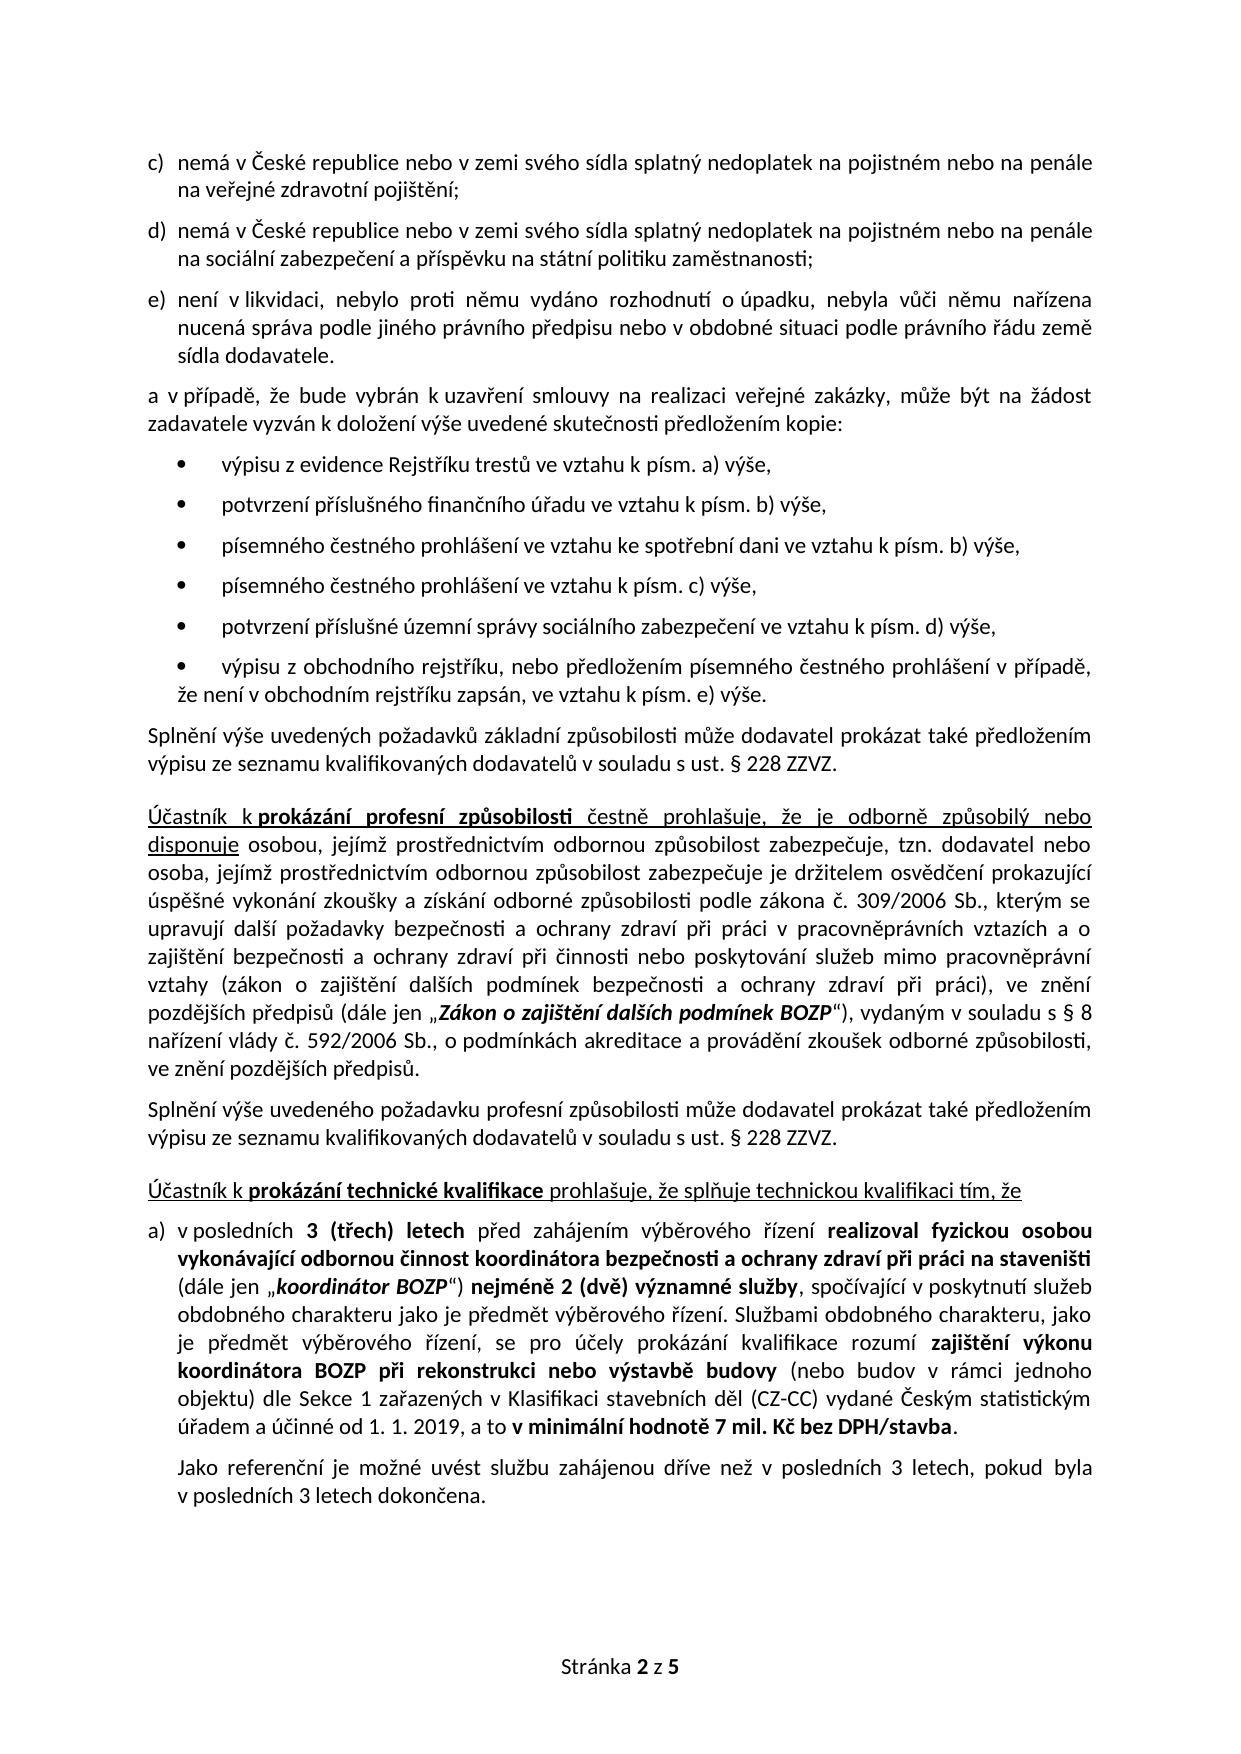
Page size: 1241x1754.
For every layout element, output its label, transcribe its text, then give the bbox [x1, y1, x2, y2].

list v posledních 3 (třech) letech před zahájením výběrového řízení realizoval fyzickou osobou vykonávající odbornou činnost koordinátora bezpečnosti a ochrany zdraví při práci na staveništi (dále jen „koordinátor BOZP“) nejméně 2 (dvě) významné služby, spočívající v poskytnutí služeb obdobného charakteru jako je předmět výběrového řízení. Službami obdobného charakteru, jako je předmět výběrového řízení, se pro účely prokázání kvalifikace rozumí zajištění výkonu koordinátora BOZP při rekonstrukci nebo výstavbě budovy (nebo budov v rámci jednoho objektu) dle Sekce 1 zařazených v Klasifikaci stavebních děl (CZ-CC) vydané Českým statistickým úřadem a účinné od 1. 1. 2019, a to v minimální hodnotě 7 mil. Kč bez DPH/stavba. [148, 1216, 1093, 1440]
list není v likvidaci, nebylo proti němu vydáno rozhodnutí o úpadku, nebyla vůči němu nařízena nucená správa podle jiného právního předpisu nebo v obdobné situaci podle právního řádu země sídla dodavatele. [148, 285, 1093, 369]
text Splnění výše uvedených požadavků základní způsobilosti může dodavatel prokázat také předložením výpisu ze seznamu kvalifikovaných dodavatelů v souladu s ust. § 228 ZZVZ. [148, 721, 1093, 777]
text Jako referenční je možné uvést službu zahájenou dříve než v posledních 3 letech, pokud byla v posledních 3 letech dokončena. [177, 1453, 1093, 1509]
list potvrzení příslušného finančního úřadu ve vztahu k písm. b) výše, [177, 490, 1093, 518]
list nemá v České republice nebo v zemi svého sídla splatný nedoplatek na pojistném nebo na penále na veřejné zdravotní pojištění; [148, 148, 1093, 204]
text Splnění výše uvedeného požadavku profesní způsobilosti může dodavatel prokázat také předložením výpisu ze seznamu kvalifikovaných dodavatelů v souladu s ust. § 228 ZZVZ. [148, 1095, 1093, 1151]
list nemá v České republice nebo v zemi svého sídla splatný nedoplatek na pojistném nebo na penále na sociální zabezpečení a příspěvku na státní politiku zaměstnanosti; [148, 216, 1093, 272]
list výpisu z obchodního rejstříku, nebo předložením písemného čestného prohlášení v případě, že není v obchodním rejstříku zapsán, ve vztahu k písm. e) výše. [177, 652, 1093, 708]
list výpisu z evidence Rejstříku trestů ve vztahu k písm. a) výše, [177, 450, 1093, 478]
text Účastník k prokázání technické kvalifikace prohlašuje, že splňuje technickou kvalifikaci tím, že [148, 1176, 1093, 1204]
list písemného čestného prohlášení ve vztahu k písm. c) výše, [177, 571, 1093, 599]
list potvrzení příslušné územní správy sociálního zabezpečení ve vztahu k písm. d) výše, [177, 612, 1093, 640]
text Účastník k prokázání profesní způsobilosti čestně prohlašuje, že je odborně způsobilý nebo disponuje osobou, jejímž prostřednictvím odbornou způsobilost zabezpečuje, tzn. dodavatel nebo osoba, jejímž prostřednictvím odbornou způsobilost zabezpečuje je držitelem osvědčení prokazující úspěšné vykonání zkoušky a získání odborné způsobilosti podle zákona č. 309/2006 Sb., kterým se upravují další požadavky bezpečnosti a ochrany zdraví při práci v pracovněprávních vztazích a o zajištění bezpečnosti a ochrany zdraví při činnosti nebo poskytování služeb mimo pracovněprávní vztahy (zákon o zajištění dalších podmínek bezpečnosti a ochrany zdraví při práci), ve znění pozdějších předpisů (dále jen „Zákon o zajištění dalších podmínek BOZP“), vydaným v souladu s § 8 nařízení vlády č. 592/2006 Sb., o podmínkách akreditace a provádění zkoušek odborné způsobilosti, ve znění pozdějších předpisů. [148, 802, 1093, 1082]
text a v případě, že bude vybrán k uzavření smlouvy na realizaci veřejné zakázky, může být na žádost zadavatele vyzván k doložení výše uvedené skutečnosti předložením kopie: [148, 381, 1093, 437]
list písemného čestného prohlášení ve vztahu ke spotřební dani ve vztahu k písm. b) výše, [177, 531, 1093, 559]
